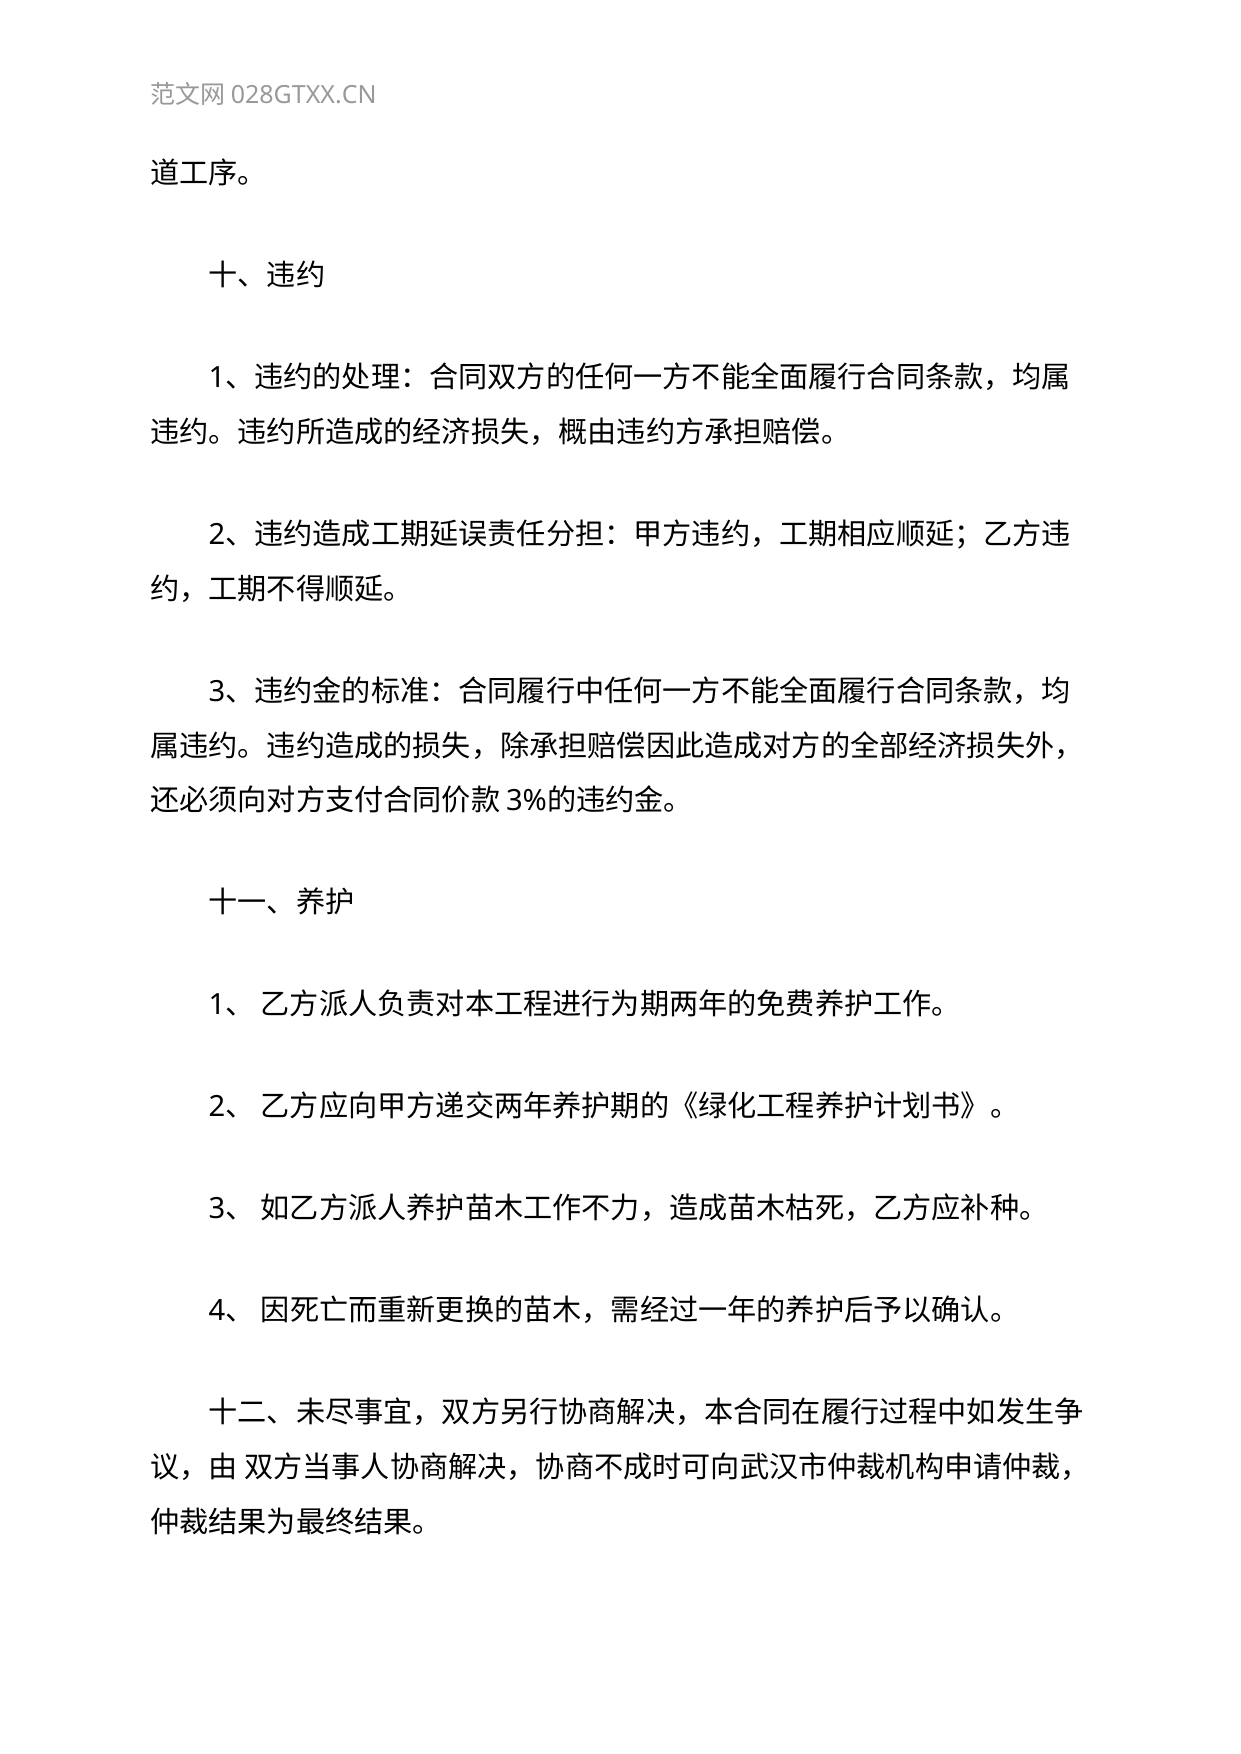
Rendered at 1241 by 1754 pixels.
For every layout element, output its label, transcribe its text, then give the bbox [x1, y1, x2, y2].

text 十二、未尽事宜，双方另行协商解决，本合同在履行过程中如发生争议，由 双方当事人协商解决，协商不成时可向武汉市仲裁机构申请仲裁，仲裁结果为最终结果。 [150, 1389, 1090, 1541]
text 3、 如乙方派人养护苗木工作不力，造成苗木枯死，乙方应补种。 [150, 1185, 1090, 1227]
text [150, 150, 1090, 192]
text 4、 因死亡而重新更换的苗木，需经过一年的养护后予以确认。 [150, 1287, 1090, 1329]
text 1、 乙方派人负责对本工程进行为期两年的免费养护工作。 [150, 981, 1090, 1023]
text 十一、养护 [150, 879, 1090, 921]
text 2、违约造成工期延误责任分担：甲方违约，工期相应顺延；乙方违约，工期不得顺延。 [150, 510, 1090, 608]
text 1、违约的处理：合同双方的任何一方不能全面履行合同条款，均属违约。违约所造成的经济损失，概由违约方承担赔偿。 [150, 353, 1090, 451]
text 3、违约金的标准：合同履行中任何一方不能全面履行合同条款，均属违约。违约造成的损失，除承担赔偿因此造成对方的全部经济损失外，还必须向对方支付合同价款3%的违约金。 [150, 667, 1090, 819]
text 十、违约 [150, 252, 1090, 294]
text 2、 乙方应向甲方递交两年养护期的《绿化工程养护计划书》。 [150, 1083, 1090, 1125]
